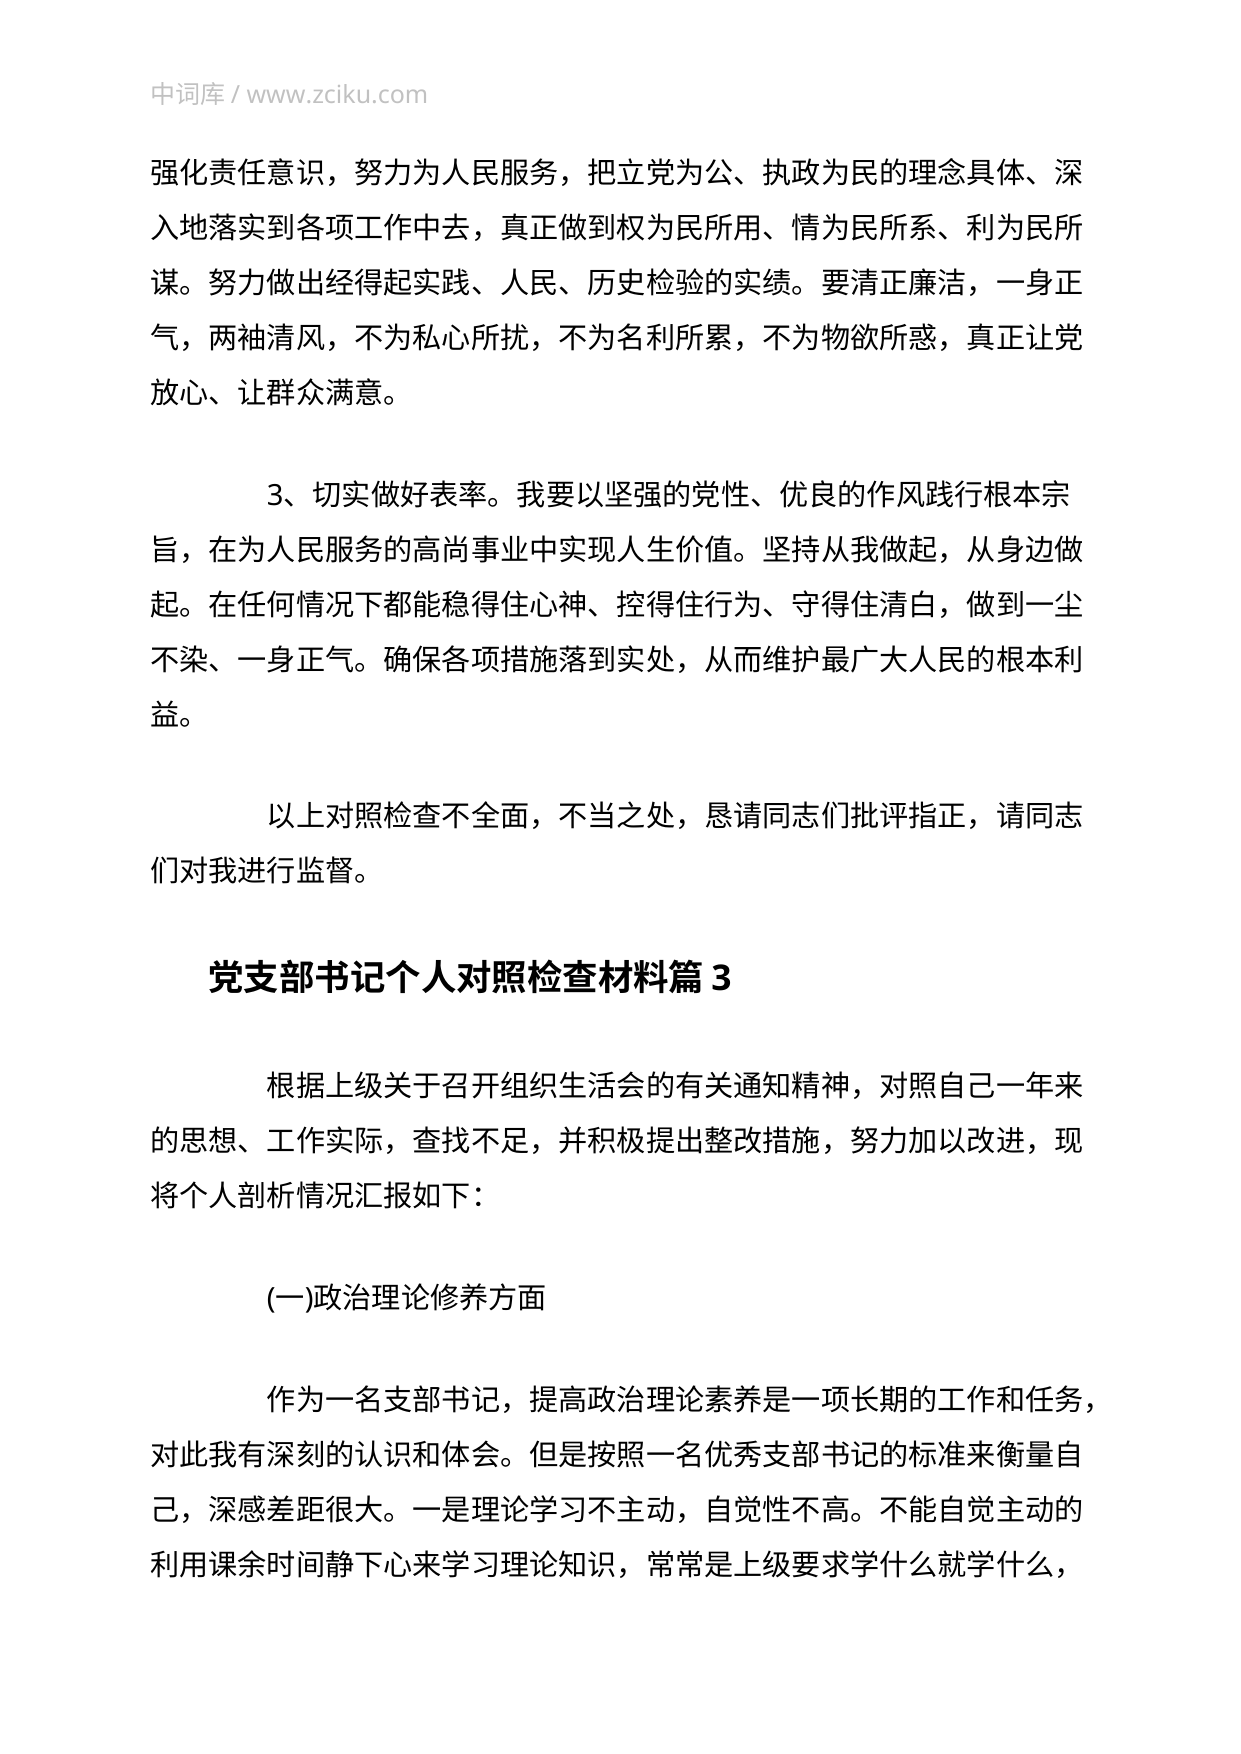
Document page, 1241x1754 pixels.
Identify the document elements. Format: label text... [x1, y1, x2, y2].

text 根据上级关于召开组织生活会的有关通知精神，对照自己一年来的思想、工作实际，查找不足，并积极提出整改措施，努力加以改进，现将个人剖析情况汇报如下： [150, 1063, 1090, 1215]
text (一)政治理论修养方面 [150, 1274, 1090, 1317]
text 以上对照检查不全面，不当之处，恳请同志们批评指正，请同志们对我进行监督。 [150, 793, 1090, 890]
text 3、切实做好表率。我要以坚强的党性、优良的作风践行根本宗旨，在为人民服务的高尚事业中实现人生价值。坚持从我做起，从身边做起。在任何情况下都能稳得住心神、控得住行为、守得住清白，做到一尘不染、一身正气。确保各项措施落到实处，从而维护最广大人民的根本利益。 [150, 471, 1090, 733]
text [150, 150, 1090, 412]
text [150, 1377, 1090, 1583]
text 党支部书记个人对照检查材料篇3 [150, 949, 1090, 1001]
